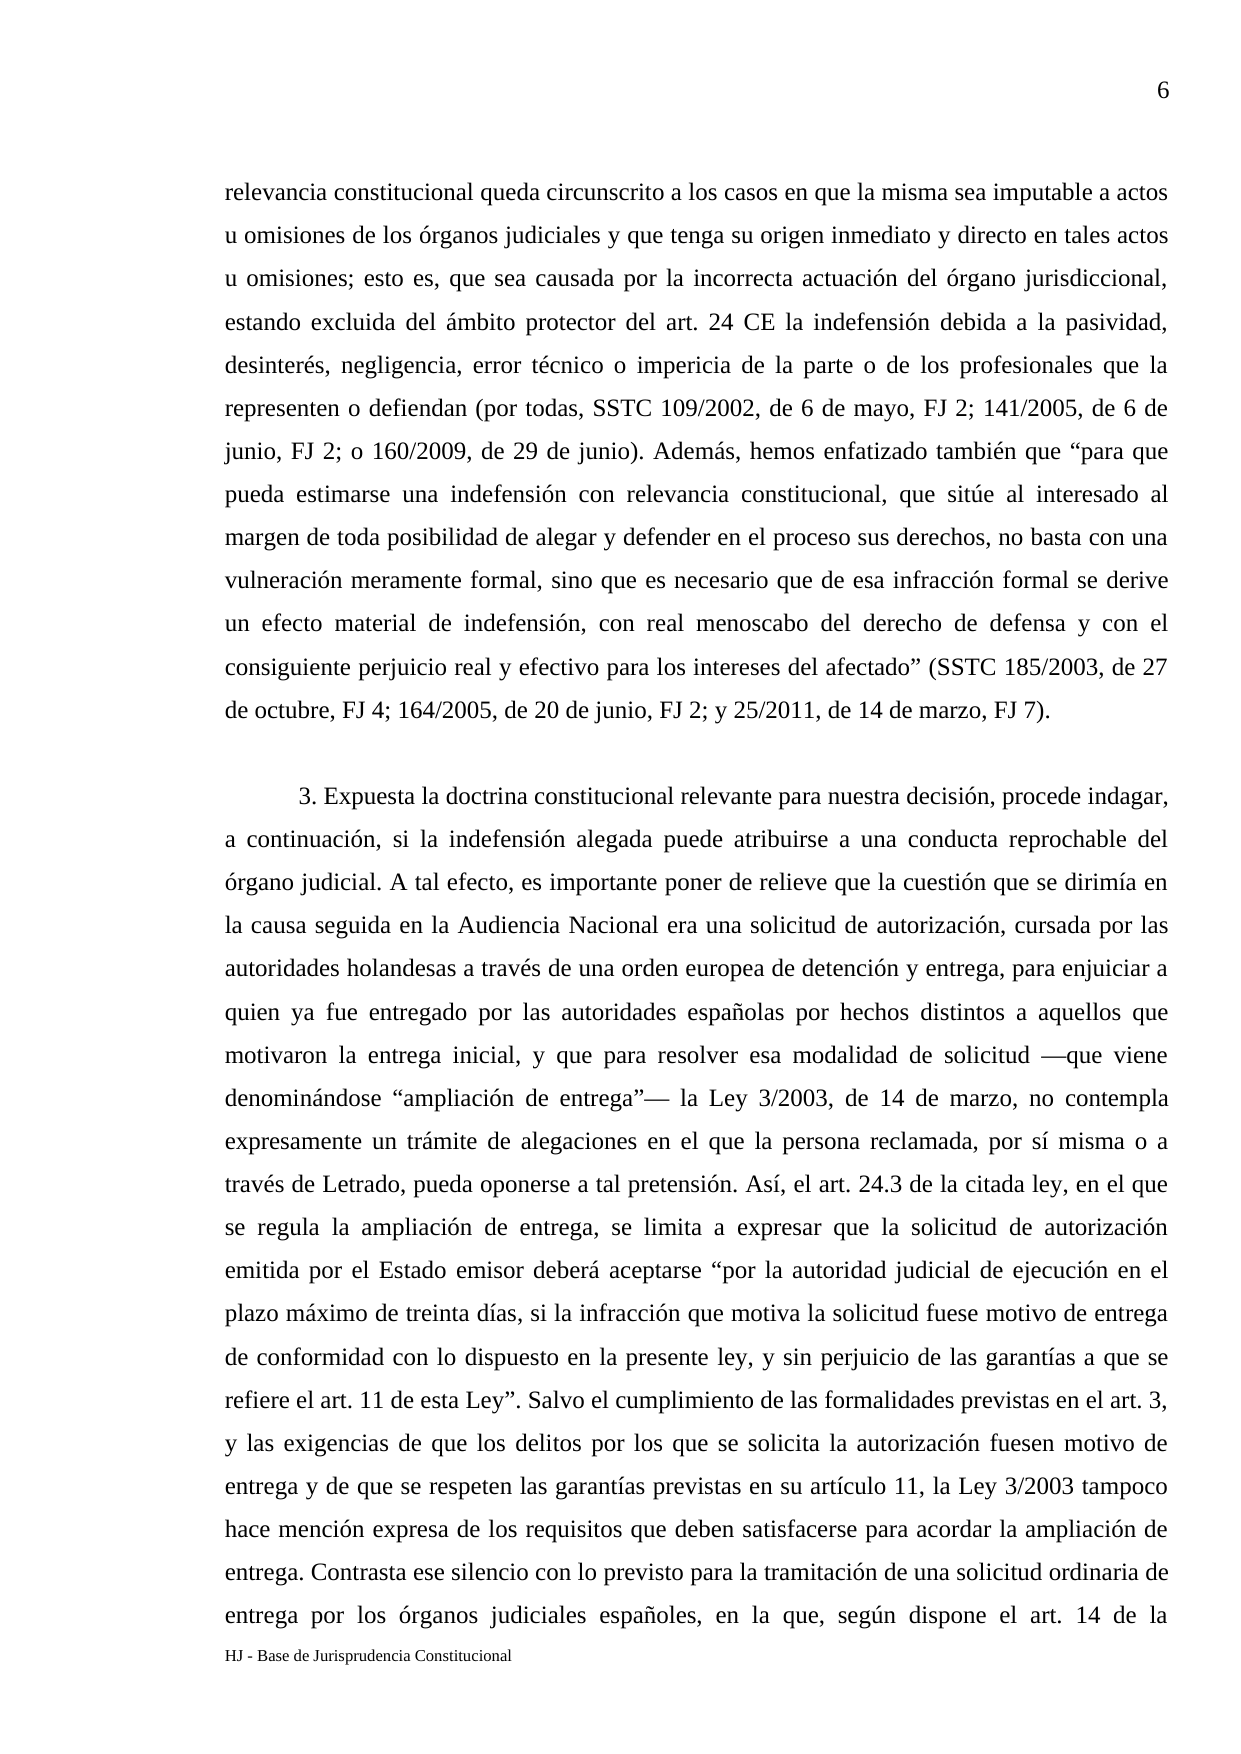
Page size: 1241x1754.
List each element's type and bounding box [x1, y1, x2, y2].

text [224, 781, 1169, 1629]
text [224, 177, 1169, 723]
